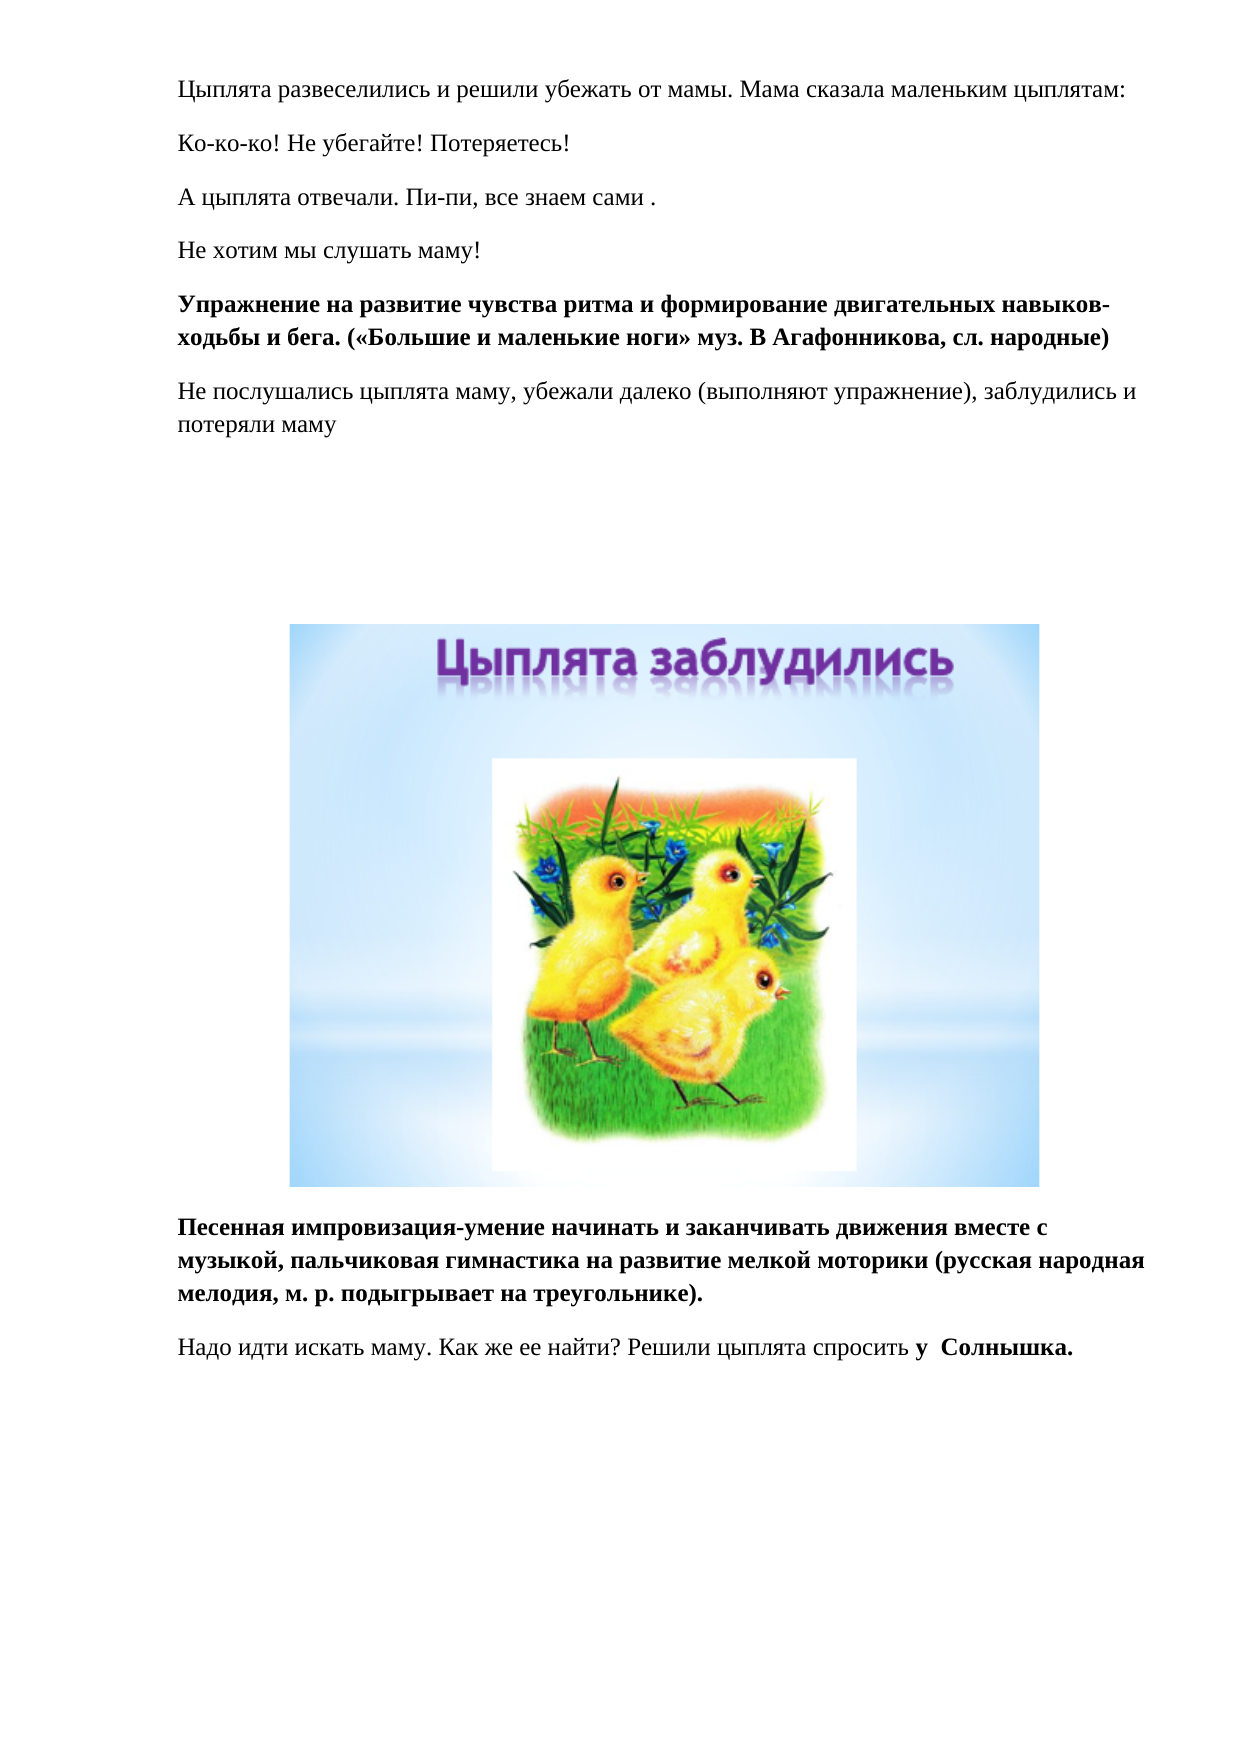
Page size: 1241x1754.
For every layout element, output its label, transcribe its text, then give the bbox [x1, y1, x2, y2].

text Ко-ко-ко! Не убегайте! Потеряетесь! [177, 128, 1152, 156]
text Песенная импровизация-умение начинать и заканчивать движения вместе с музыкой, пальчиковая гимнастика на развитие мелкой моторики (русская народная мелодия, м. р. подыгрывает на треугольнике). [177, 1212, 1152, 1307]
text Не послушались цыплята маму, убежали далеко (выполняют упражнение), заблудились и потеряли маму [177, 376, 1152, 438]
picture [289, 624, 1040, 1187]
text Не хотим мы слушать маму! [177, 235, 1152, 264]
text А цыплята отвечали. Пи-пи, все знаем сами . [177, 182, 1152, 210]
text Надо идти искать маму. Как же ее найти? Решили цыплята спросить у Солнышка. [177, 1332, 1152, 1361]
text Цыплята развеселились и решили убежать от мамы. Мама сказала маленьким цыплятам: [177, 74, 1152, 103]
text Упражнение на развитие чувства ритма и формирование двигательных навыков-ходьбы и бега. («Большие и маленькие ноги» муз. В Агафонникова, сл. народные) [177, 289, 1152, 351]
